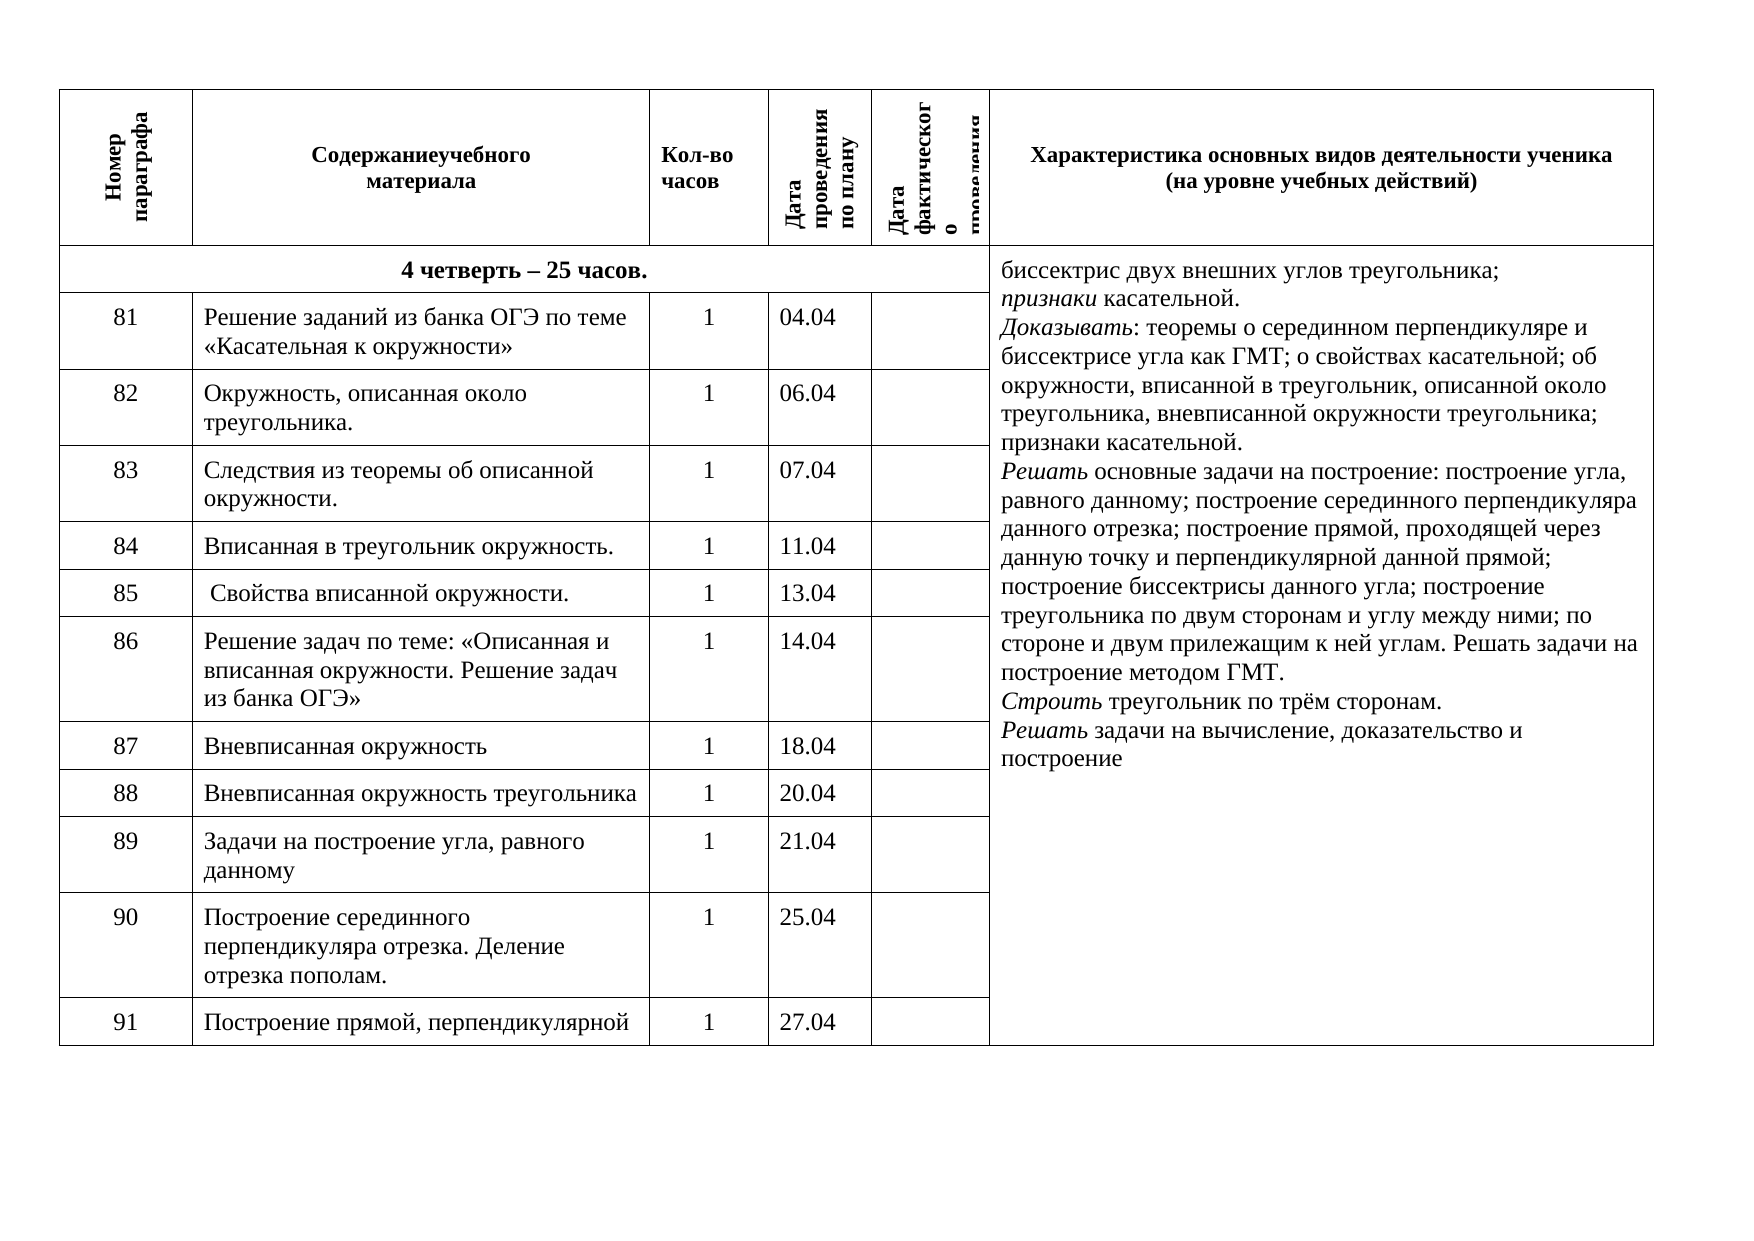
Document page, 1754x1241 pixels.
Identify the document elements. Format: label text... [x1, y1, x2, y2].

table_cell Решение задач по теме: «Описанная и вписанная окружности. Решение задач из банка ОГЭ» [193, 617, 649, 721]
table_cell [872, 893, 989, 997]
table_header Характеристика основных видов деятельности ученика (на уровне учебных действий) [990, 90, 1653, 245]
table_cell 1 [650, 570, 768, 616]
table_cell Вневписанная окружность [193, 722, 649, 768]
table_cell 21.04 [769, 817, 871, 892]
table_cell 84 [60, 522, 192, 568]
table_header Кол-во часов [650, 90, 768, 245]
table_header Дата фактического проведения [872, 90, 989, 245]
table_header Содержаниеучебного материала [193, 90, 649, 245]
table_cell 11.04 [769, 522, 871, 568]
table_cell Вписанная в треугольник окружность. [193, 522, 649, 568]
table_cell Задачи на построение угла, равного данному [193, 817, 649, 892]
table_cell 14.04 [769, 617, 871, 721]
table_cell 1 [650, 522, 768, 568]
table_cell 1 [650, 817, 768, 892]
table_cell 87 [60, 722, 192, 768]
table_cell [872, 998, 989, 1045]
table_cell [872, 446, 989, 521]
table_cell 1 [650, 370, 768, 445]
table_cell 89 [60, 817, 192, 892]
table_cell [872, 522, 989, 568]
table_cell 07.04 [769, 446, 871, 521]
table_cell 1 [650, 446, 768, 521]
table_cell [872, 817, 989, 892]
table_cell 13.04 [769, 570, 871, 616]
table_cell 86 [60, 617, 192, 721]
table_cell 06.04 [769, 370, 871, 445]
table_cell [872, 770, 989, 816]
table_header Номер параграфа [60, 90, 192, 245]
table_cell 1 [650, 293, 768, 368]
table_cell Вневписанная окружность треугольника [193, 770, 649, 816]
table_cell 27.04 [769, 998, 871, 1045]
table_cell Построение серединного перпендикуляра отрезка. Деление отрезка пополам. [193, 893, 649, 997]
table_cell 1 [650, 998, 768, 1045]
table_cell 85 [60, 570, 192, 616]
table_cell Решение заданий из банка ОГЭ по теме «Касательная к окружности» [193, 293, 649, 368]
table_cell 4 четверть – 25 часов. [60, 246, 989, 292]
table_cell 82 [60, 370, 192, 445]
table_cell [872, 617, 989, 721]
table_cell [872, 370, 989, 445]
table_cell 1 [650, 770, 768, 816]
table_cell 91 [60, 998, 192, 1045]
table_cell 25.04 [769, 893, 871, 997]
table_cell [872, 722, 989, 768]
table_cell Следствия из теоремы об описанной окружности. [193, 446, 649, 521]
table_cell 88 [60, 770, 192, 816]
table_cell 81 [60, 293, 192, 368]
table_cell 1 [650, 722, 768, 768]
table_header Дата проведения по плану [769, 90, 871, 245]
table_cell 90 [60, 893, 192, 997]
table_cell 1 [650, 617, 768, 721]
table_cell 20.04 [769, 770, 871, 816]
table_cell Окружность, описанная около треугольника. [193, 370, 649, 445]
table_cell 18.04 [769, 722, 871, 768]
table_cell Свойства вписанной окружности. [193, 570, 649, 616]
table_cell Построение прямой, перпендикулярной данной. Построение биссектрисы угла. [193, 998, 649, 1045]
table_cell 1 [650, 893, 768, 997]
table_cell 83 [60, 446, 192, 521]
table_cell 04.04 [769, 293, 871, 368]
table_cell [872, 293, 989, 368]
table_cell [872, 570, 989, 616]
